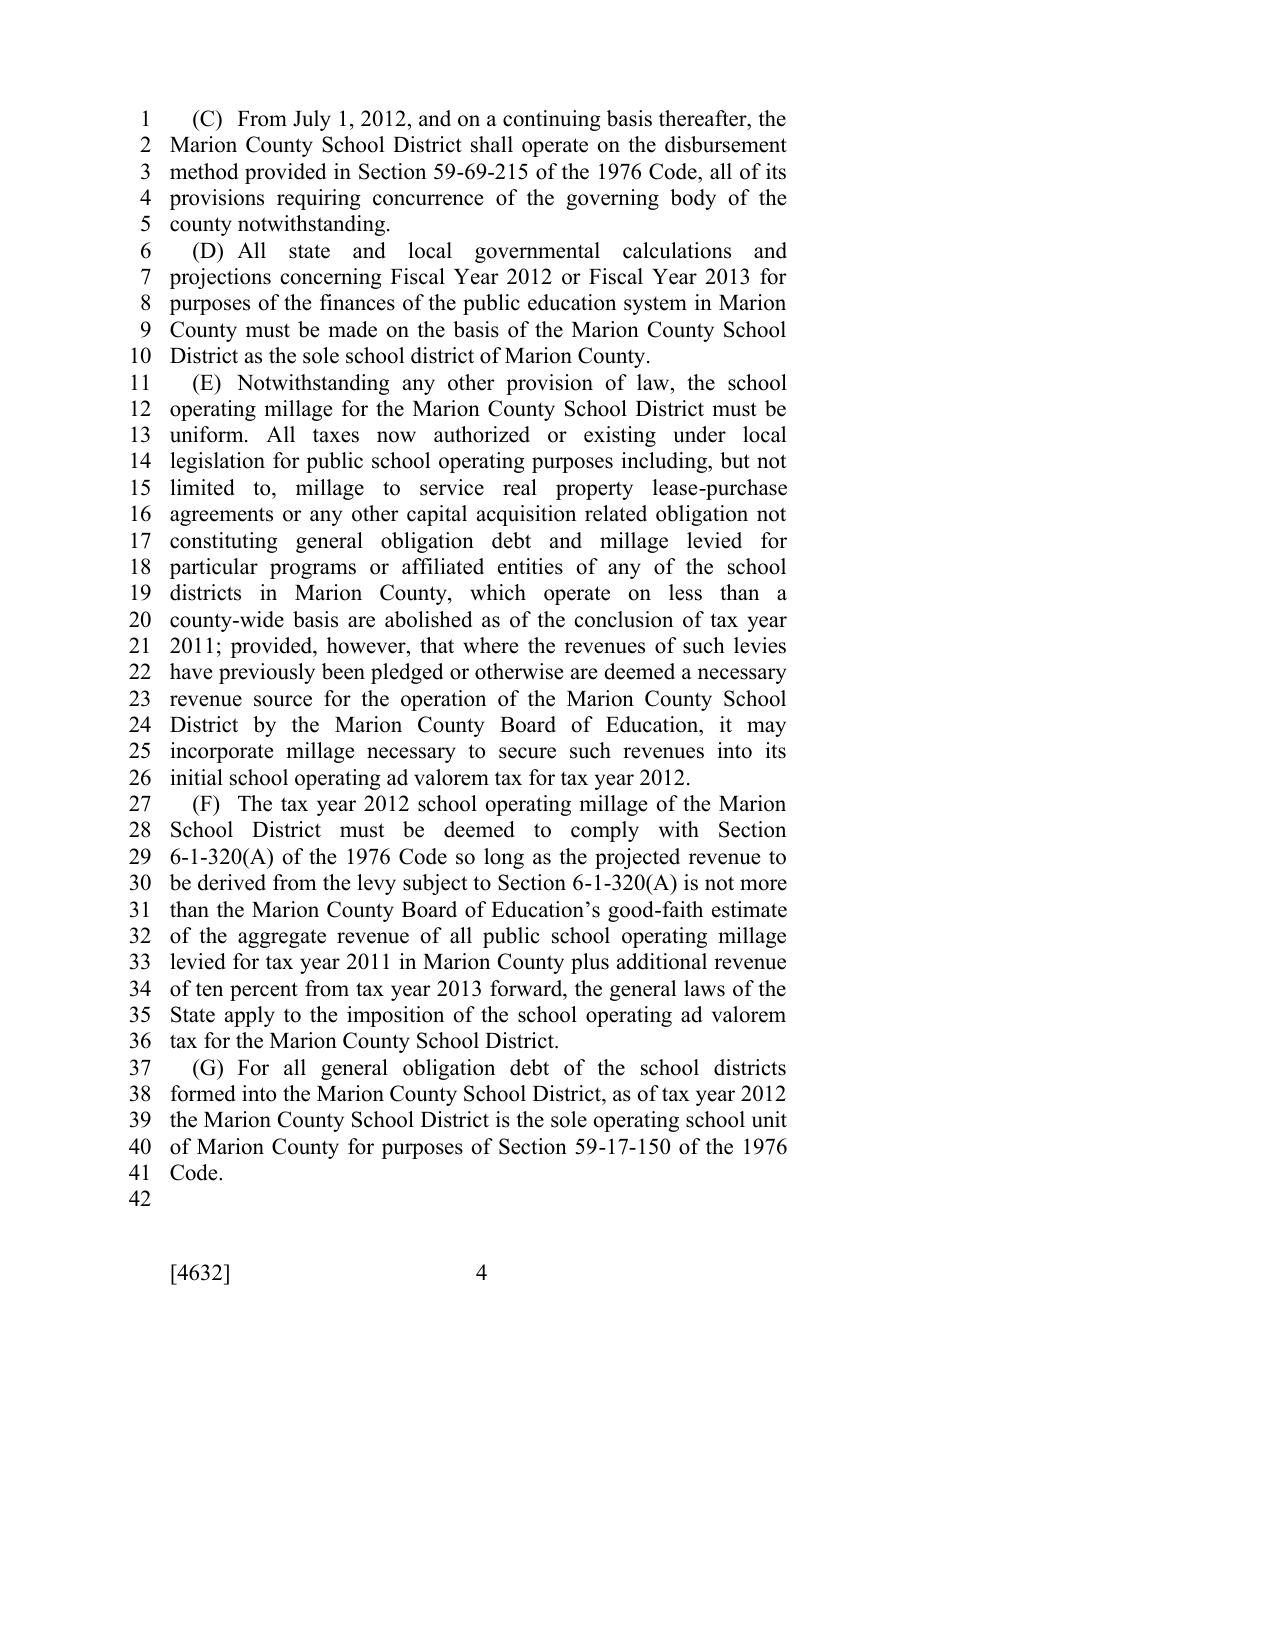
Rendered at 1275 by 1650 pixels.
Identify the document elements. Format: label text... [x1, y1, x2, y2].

text (D) All state and local governmental calculations and projections concerning Fiscal Year 2012 or Fiscal Year 2013 for purposes of the finances of the public education system in Marion County must be made on the basis of the Marion County School District as the sole school district of Marion County. [169, 237, 787, 368]
text (F) The tax year 2012 school operating millage of the Marion School District must be deemed to comply with Section 6-1-320(A) of the 1976 Code so long as the projected revenue to be derived from the levy subject to Section 6-1-320(A) is not more than the Marion County Board of Education’s good-faith estimate of the aggregate revenue of all public school operating millage levied for tax year 2011 in Marion County plus additional revenue of ten percent from tax year 2013 forward, the general laws of the State apply to the imposition of the school operating ad valorem tax for the Marion County School District. [169, 790, 787, 1054]
text (G) For all general obligation debt of the school districts formed into the Marion County School District, as of tax year 2012 the Marion County School District is the sole operating school unit of Marion County for purposes of Section 59-17-150 of the 1976 Code. [169, 1054, 787, 1186]
text (C) From July 1, 2012, and on a continuing basis thereafter, the Marion County School District shall operate on the disbursement method provided in Section 59-69-215 of the 1976 Code, all of its provisions requiring concurrence of the governing body of the county notwithstanding. [169, 105, 787, 237]
text (E) Notwithstanding any other provision of law, the school operating millage for the Marion County School District must be uniform. All taxes now authorized or existing under local legislation for public school operating purposes including, but not limited to, millage to service real property lease-purchase agreements or any other capital acquisition related obligation not constituting general obligation debt and millage levied for particular programs or affiliated entities of any of the school districts in Marion County, which operate on less than a county-wide basis are abolished as of the conclusion of tax year 2011; provided, however, that where the revenues of such levies have previously been pledged or otherwise are deemed a necessary revenue source for the operation of the Marion County School District by the Marion County Board of Education, it may incorporate millage necessary to secure such revenues into its initial school operating ad valorem tax for tax year 2012. [169, 368, 787, 790]
